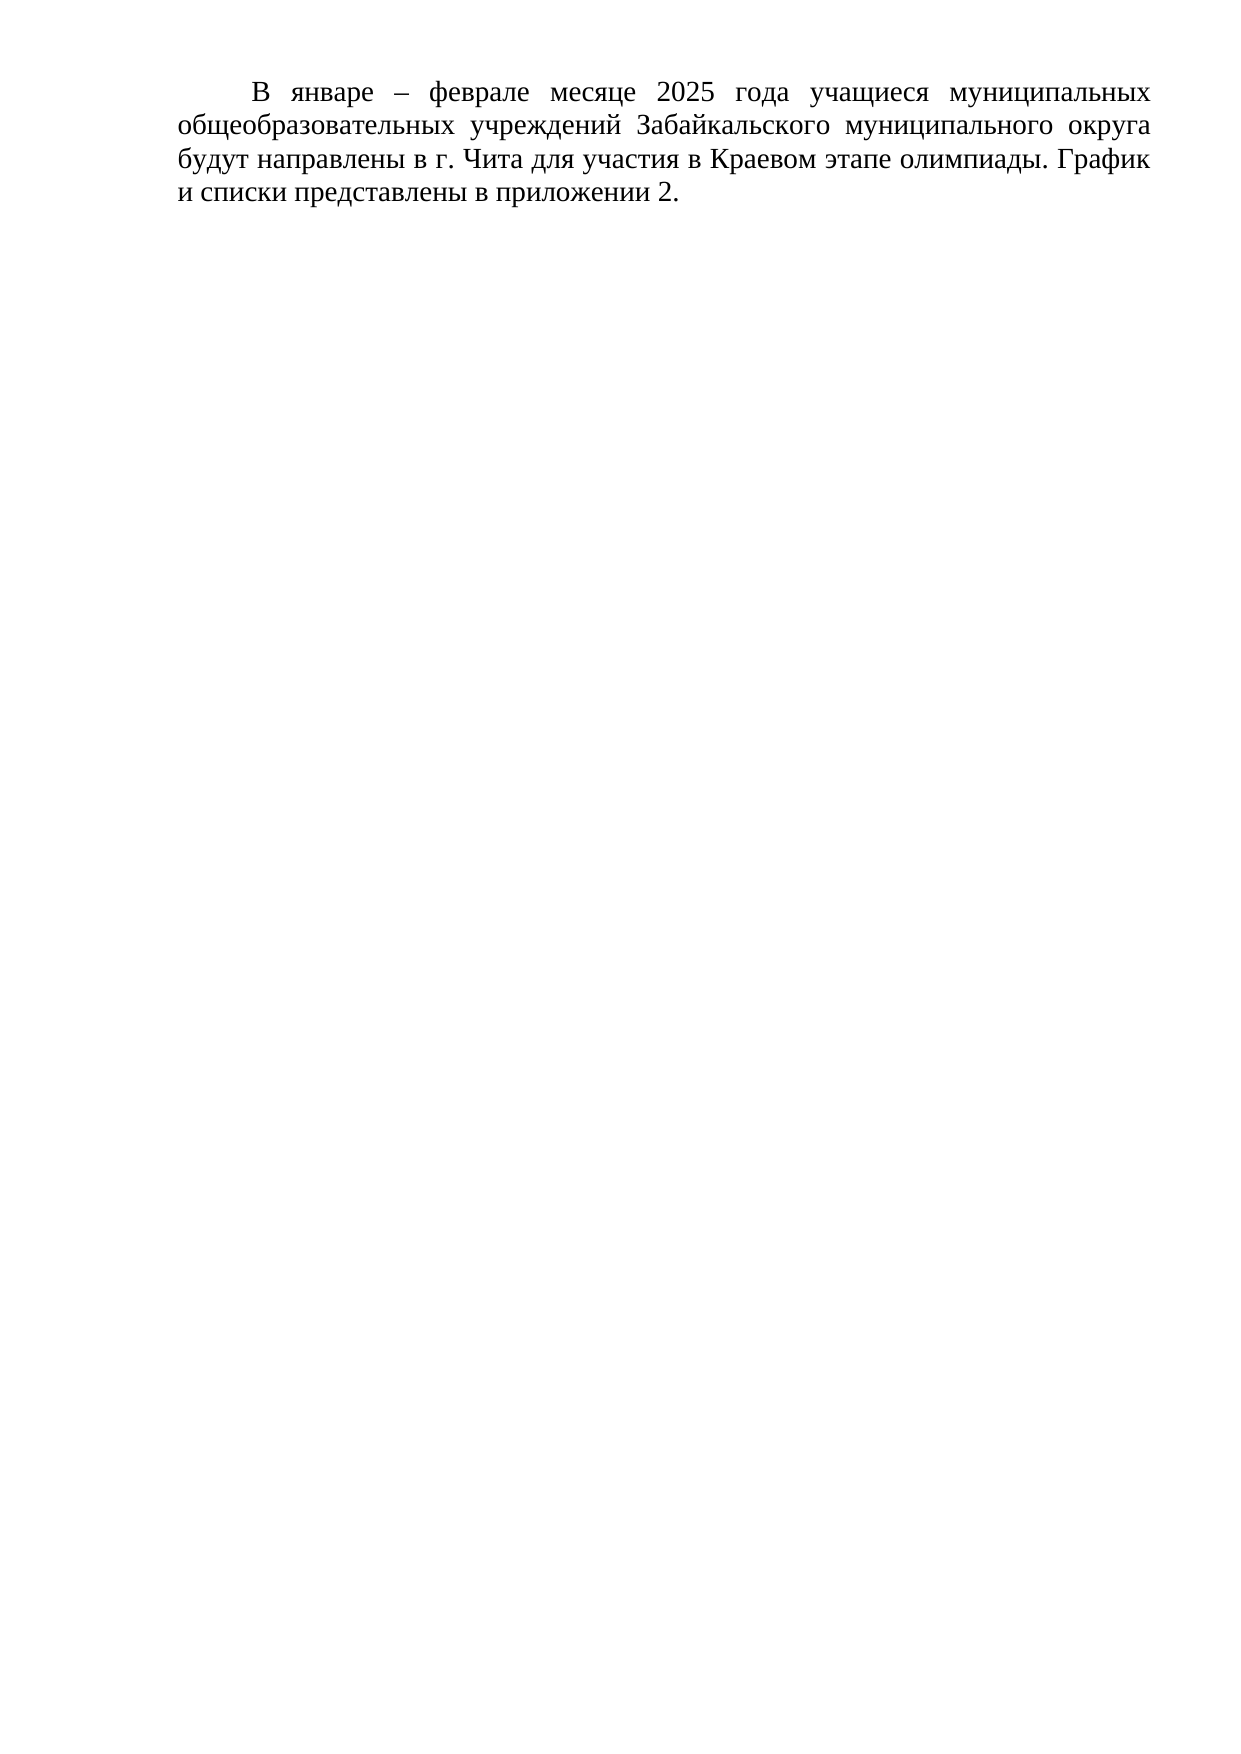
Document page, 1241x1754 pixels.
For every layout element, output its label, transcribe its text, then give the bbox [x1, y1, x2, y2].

text В январе – феврале месяце 2025 года учащиеся муниципальных общеобразовательных учреждений Забайкальского муниципального округа будут направлены в г. Чита для участия в Краевом этапе олимпиады. График и списки представлены в приложении 2. [177, 74, 1152, 208]
